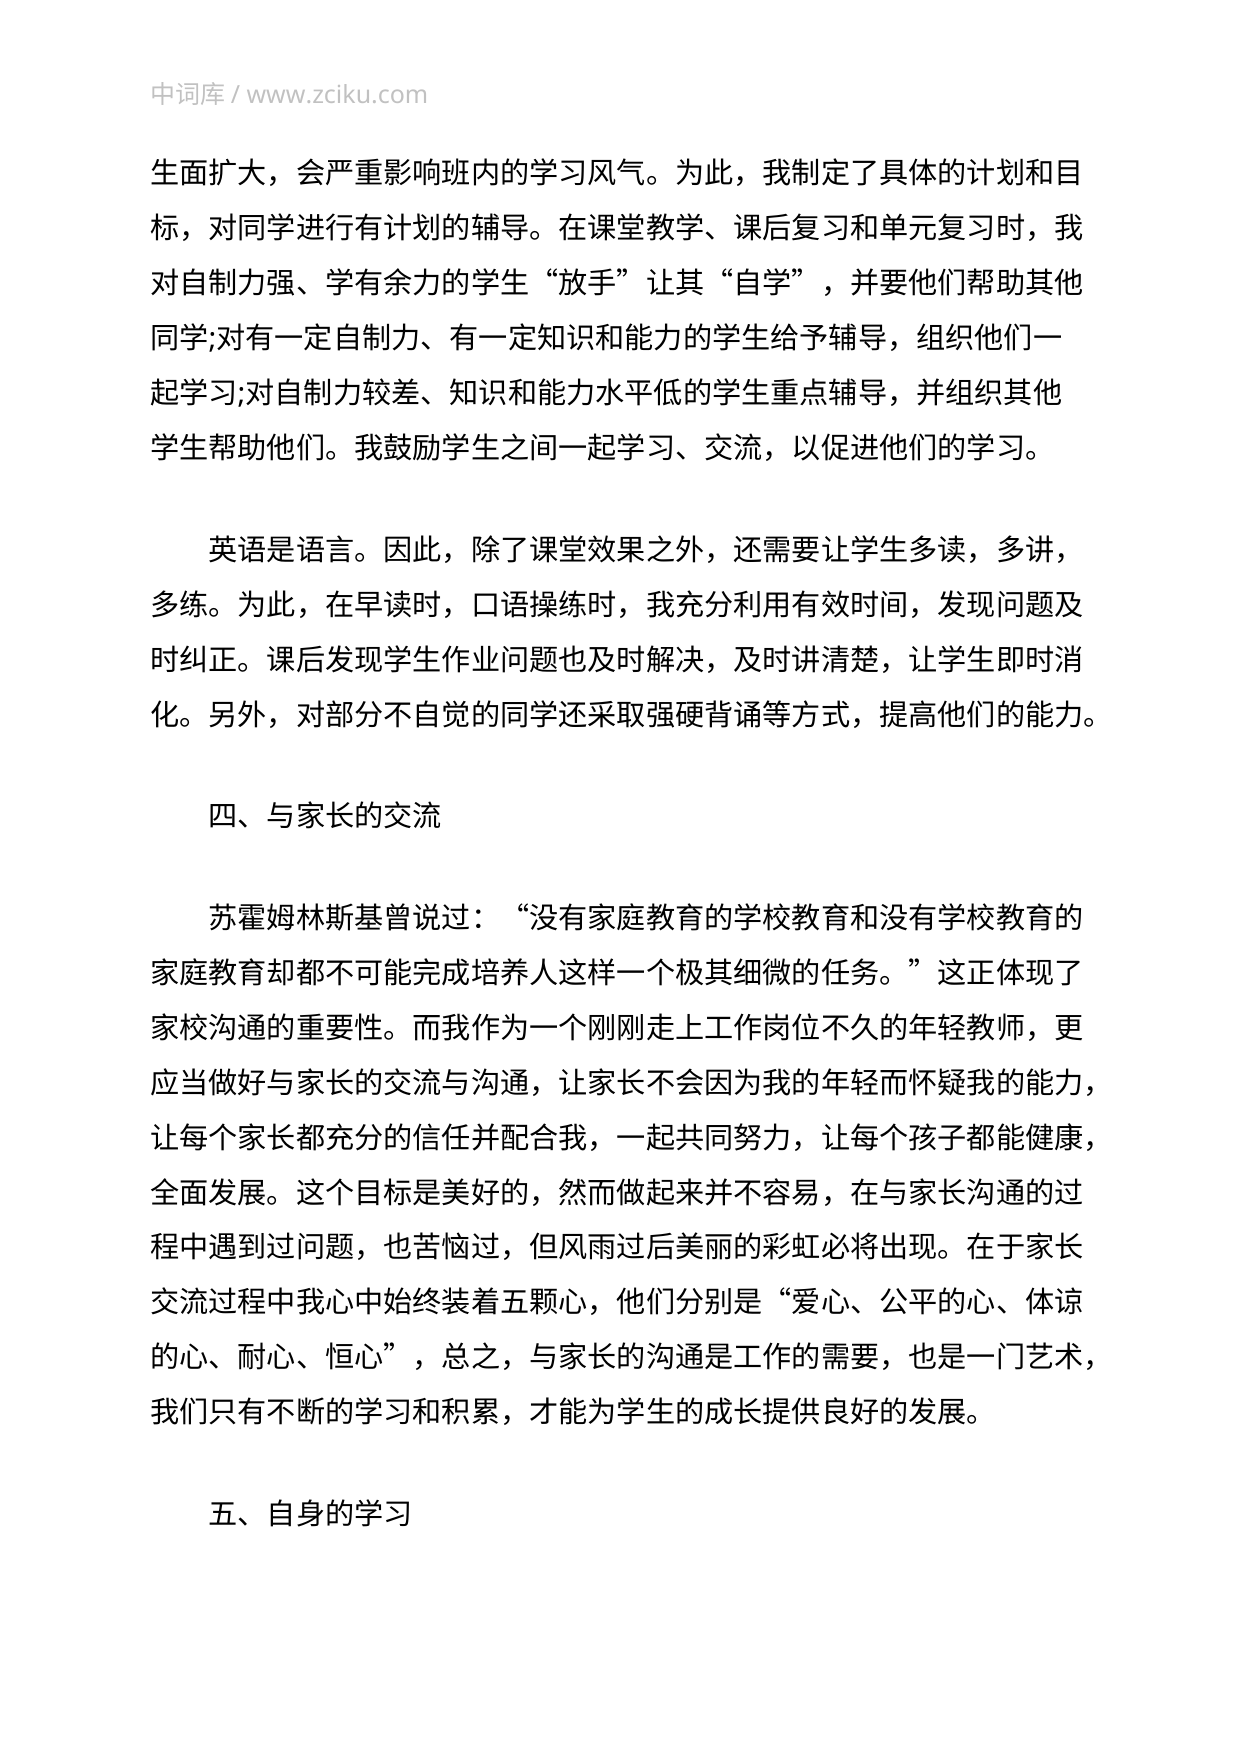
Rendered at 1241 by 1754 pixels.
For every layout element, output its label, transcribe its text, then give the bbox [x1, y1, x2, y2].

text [150, 150, 1090, 467]
text 英语是语言。因此，除了课堂效果之外，还需要让学生多读，多讲，多练。为此，在早读时，口语操练时，我充分利用有效时间，发现问题及时纠正。课后发现学生作业问题也及时解决，及时讲清楚，让学生即时消化。另外，对部分不自觉的同学还采取强硬背诵等方式，提高他们的能力。 [150, 526, 1090, 733]
text 四、与家长的交流 [150, 793, 1090, 835]
text 苏霍姆林斯基曾说过：“没有家庭教育的学校教育和没有学校教育的家庭教育却都不可能完成培养人这样一个极其细微的任务。”这正体现了家校沟通的重要性。而我作为一个刚刚走上工作岗位不久的年轻教师，更应当做好与家长的交流与沟通，让家长不会因为我的年轻而怀疑我的能力，让每个家长都充分的信任并配合我，一起共同努力，让每个孩子都能健康，全面发展。这个目标是美好的，然而做起来并不容易，在与家长沟通的过程中遇到过问题，也苦恼过，但风雨过后美丽的彩虹必将出现。在于家长交流过程中我心中始终装着五颗心，他们分别是“爱心、公平的心、体谅的心、耐心、恒心”，总之，与家长的沟通是工作的需要，也是一门艺术，我们只有不断的学习和积累，才能为学生的成长提供良好的发展。 [150, 895, 1090, 1431]
text 五、自身的学习 [150, 1491, 1090, 1533]
